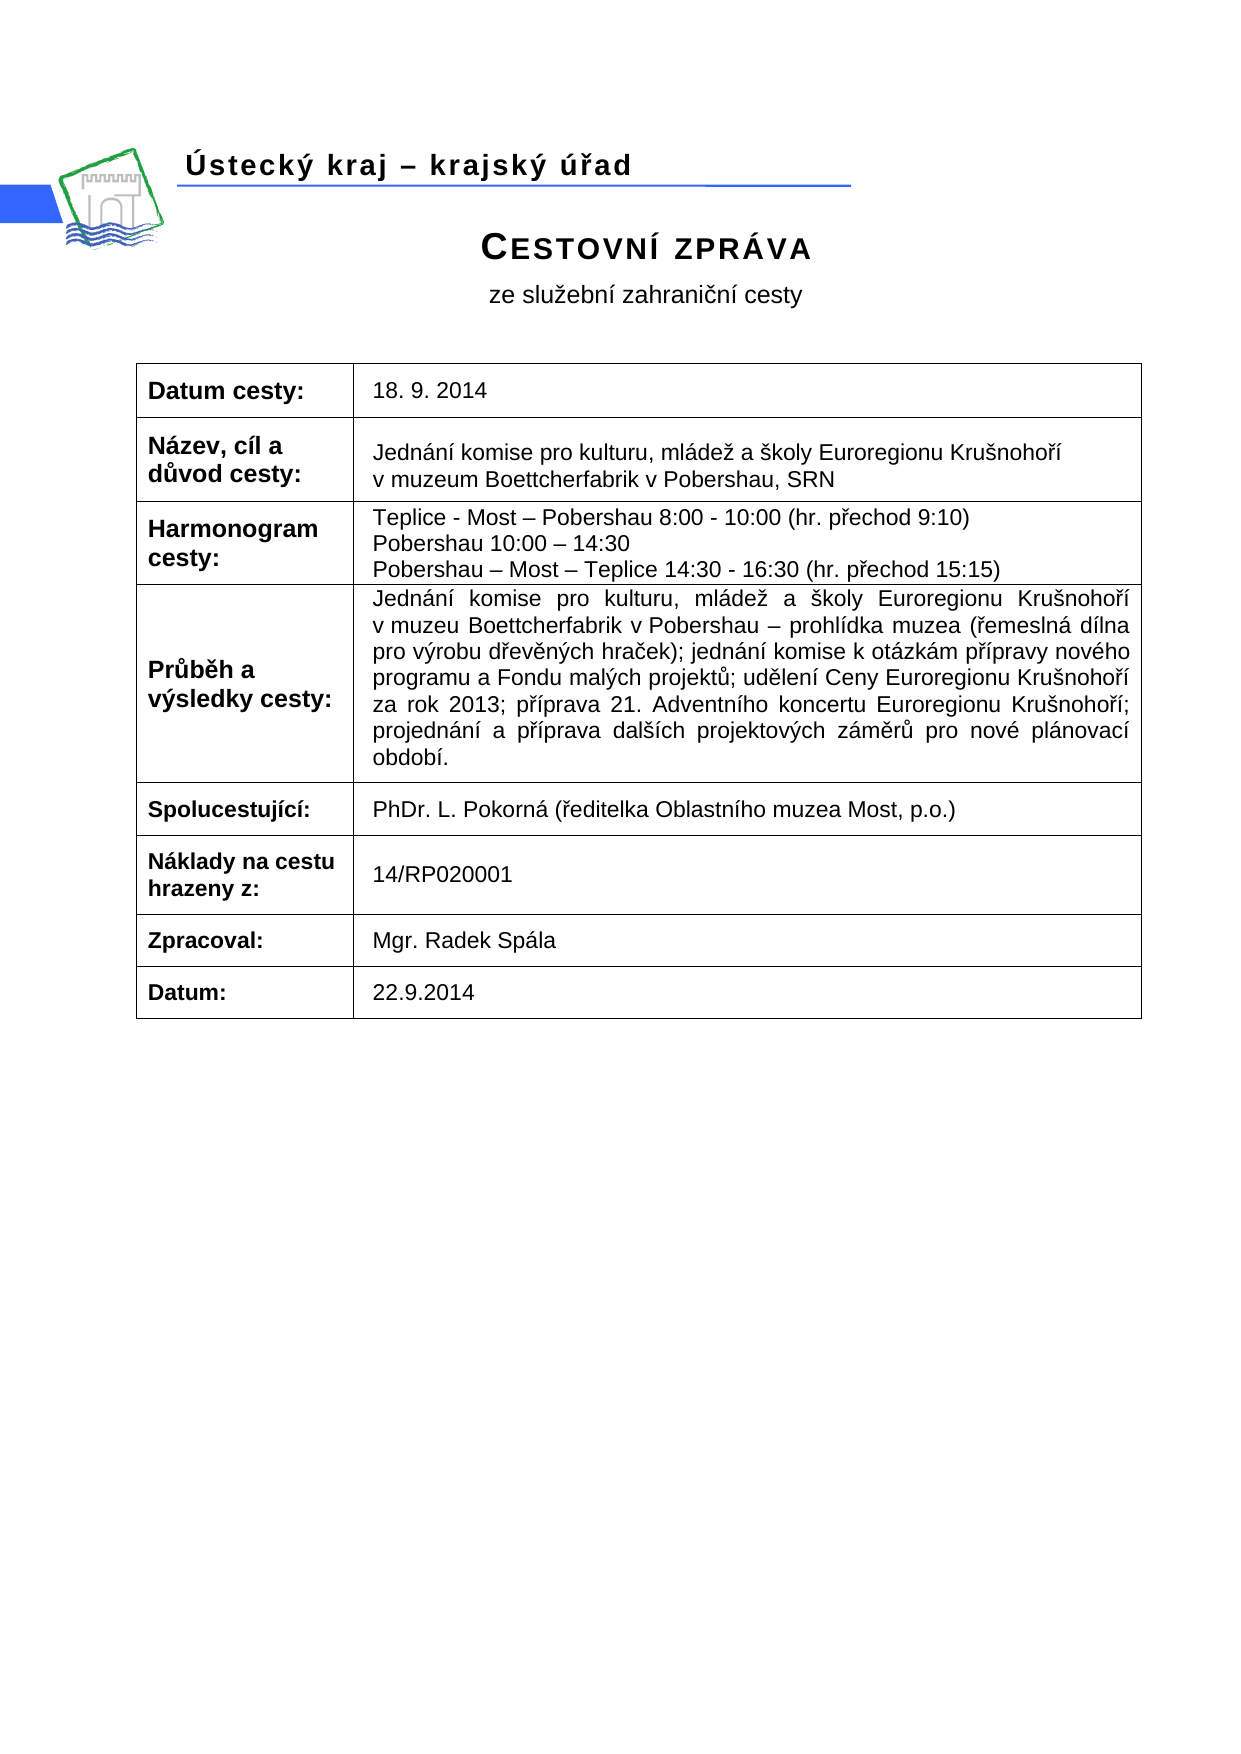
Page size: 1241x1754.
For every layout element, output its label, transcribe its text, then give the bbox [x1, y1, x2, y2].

table_cell Jednání komise pro kulturu, mládež a školy Euroregionu Krušnohoří v muzeu Boettcherfabrik v Pobershau – prohlídka muzea (řemeslná dílna pro výrobu dřevěných hraček); jednání komise k otázkám přípravy nového programu a Fondu malých projektů; udělení Ceny Euroregionu Krušnohoří za rok 2013; příprava 21. Adventního koncertu Euroregionu Krušnohoří; projednání a příprava dalších projektových záměrů pro nové plánovací období. [354, 585, 1141, 782]
table_cell 14/RP020001 [354, 836, 1141, 913]
table_cell Spolucestující: [137, 783, 353, 835]
text Cestovní zpráva [148, 224, 1144, 267]
table_header 18. 9. 2014 [354, 364, 1141, 417]
picture [50, 139, 172, 261]
table_cell PhDr. L. Pokorná (ředitelka Oblastního muzea Most, p.o.) [354, 783, 1141, 835]
table_cell Teplice - Most – Pobershau 8:00 - 10:00 (hr. přechod 9:10) Pobershau 10:00 – 14:30 Pobershau – Most – Teplice 14:30 - 16:30 (hr. přechod 15:15) [354, 502, 1141, 584]
text Ústecký kraj – krajský úřad [185, 148, 1144, 181]
table_cell Harmonogram cesty: [137, 502, 353, 584]
table_cell Zpracoval: [137, 915, 353, 966]
text ze služební zahraniční cesty [148, 280, 1144, 309]
table_header Datum cesty: [137, 364, 353, 417]
table_cell Jednání komise pro kulturu, mládež a školy Euroregionu Krušnohoří v muzeum Boettcherfabrik v Pobershau, SRN [354, 418, 1141, 501]
table_cell Datum: [137, 967, 353, 1018]
table_cell Název, cíl a důvod cesty: [137, 418, 353, 501]
table_cell Průběh a výsledky cesty: [137, 585, 353, 782]
table_cell Mgr. Radek Spála [354, 915, 1141, 966]
table_cell 22.9.2014 [354, 967, 1141, 1018]
table_cell Náklady na cestu hrazeny z: [137, 836, 353, 913]
